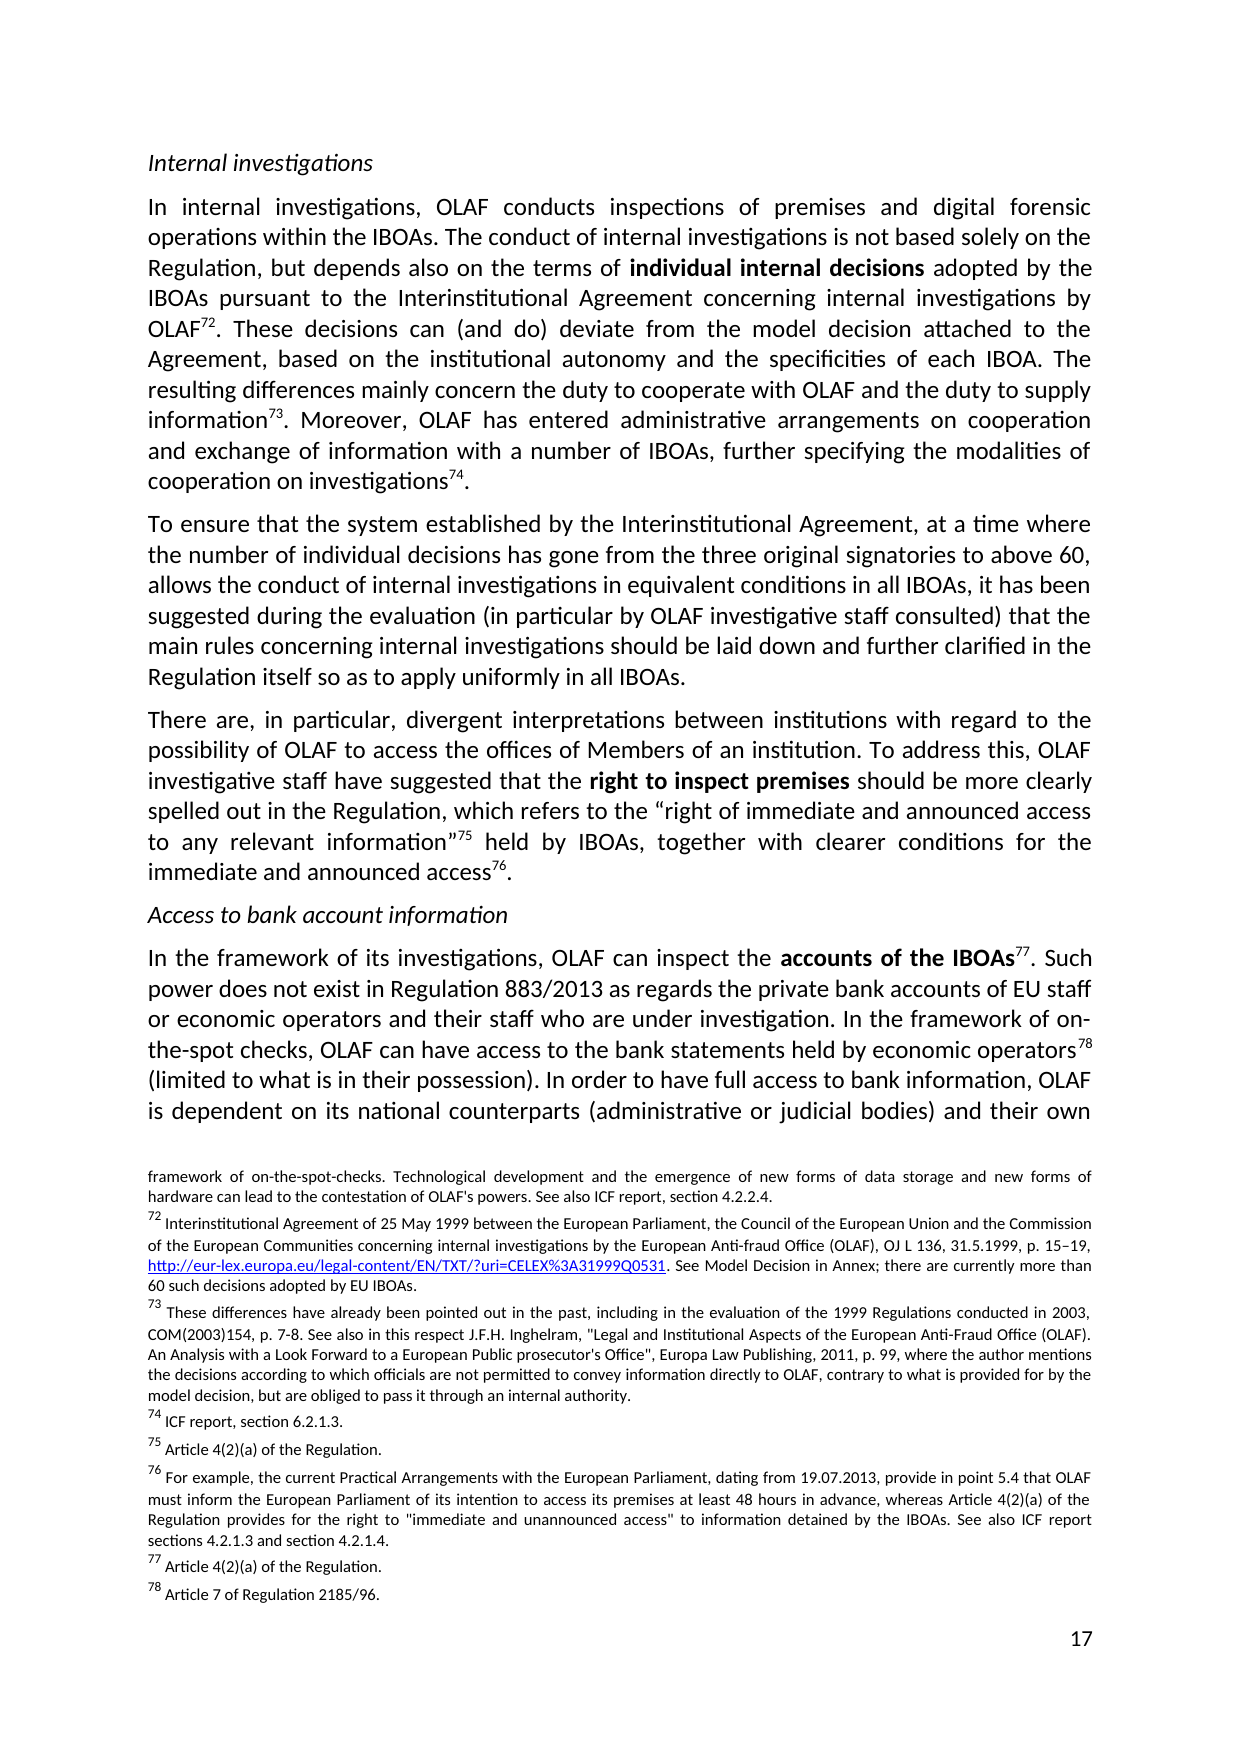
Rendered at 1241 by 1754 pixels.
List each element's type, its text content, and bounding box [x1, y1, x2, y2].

text In internal investigations, OLAF conducts inspections of premises and digital forensic operations within the IBOAs. The conduct of internal investigations is not based solely on the Regulation, but depends also on the terms of individual internal decisions adopted by the IBOAs pursuant to the Interinstitutional Agreement concerning internal investigations by OLAF. These decisions can (and do) deviate from the model decision attached to the Agreement, based on the institutional autonomy and the specificities of each IBOA. The resulting differences mainly concern the duty to cooperate with OLAF and the duty to supply information. Moreover, OLAF has entered administrative arrangements on cooperation and exchange of information with a number of IBOAs, further specifying the modalities of cooperation on investigations. [148, 191, 1093, 496]
text Internal investigations [148, 148, 1093, 178]
text Access to bank account information [148, 899, 1093, 930]
text In the framework of its investigations, OLAF can inspect the accounts of the IBOAs. Such power does not exist in Regulation 883/2013 as regards the private bank accounts of EU staff or economic operators and their staff who are under investigation. In the framework of on-the-spot checks, OLAF can have access to the bank statements held by economic operators (limited to what is in their possession). In order to have full access to bank information, OLAF is dependent on its national counterparts (administrative or judicial bodies) and their own powers under national law to provide bank data to OLAF, which naturally creates inconsistencies across Member States. [148, 943, 1093, 1126]
text To ensure that the system established by the Interinstitutional Agreement, at a time where the number of individual decisions has gone from the three original signatories to above 60, allows the conduct of internal investigations in equivalent conditions in all IBOAs, it has been suggested during the evaluation (in particular by OLAF investigative staff consulted) that the main rules concerning internal investigations should be laid down and further clarified in the Regulation itself so as to apply uniformly in all IBOAs. [148, 508, 1093, 691]
text There are, in particular, divergent interpretations between institutions with regard to the possibility of OLAF to access the offices of Members of an institution. To address this, OLAF investigative staff have suggested that the right to inspect premises should be more clearly spelled out in the Regulation, which refers to the “right of immediate and announced access to any relevant information” held by IBOAs, together with clearer conditions for the immediate and announced access. [148, 704, 1093, 887]
